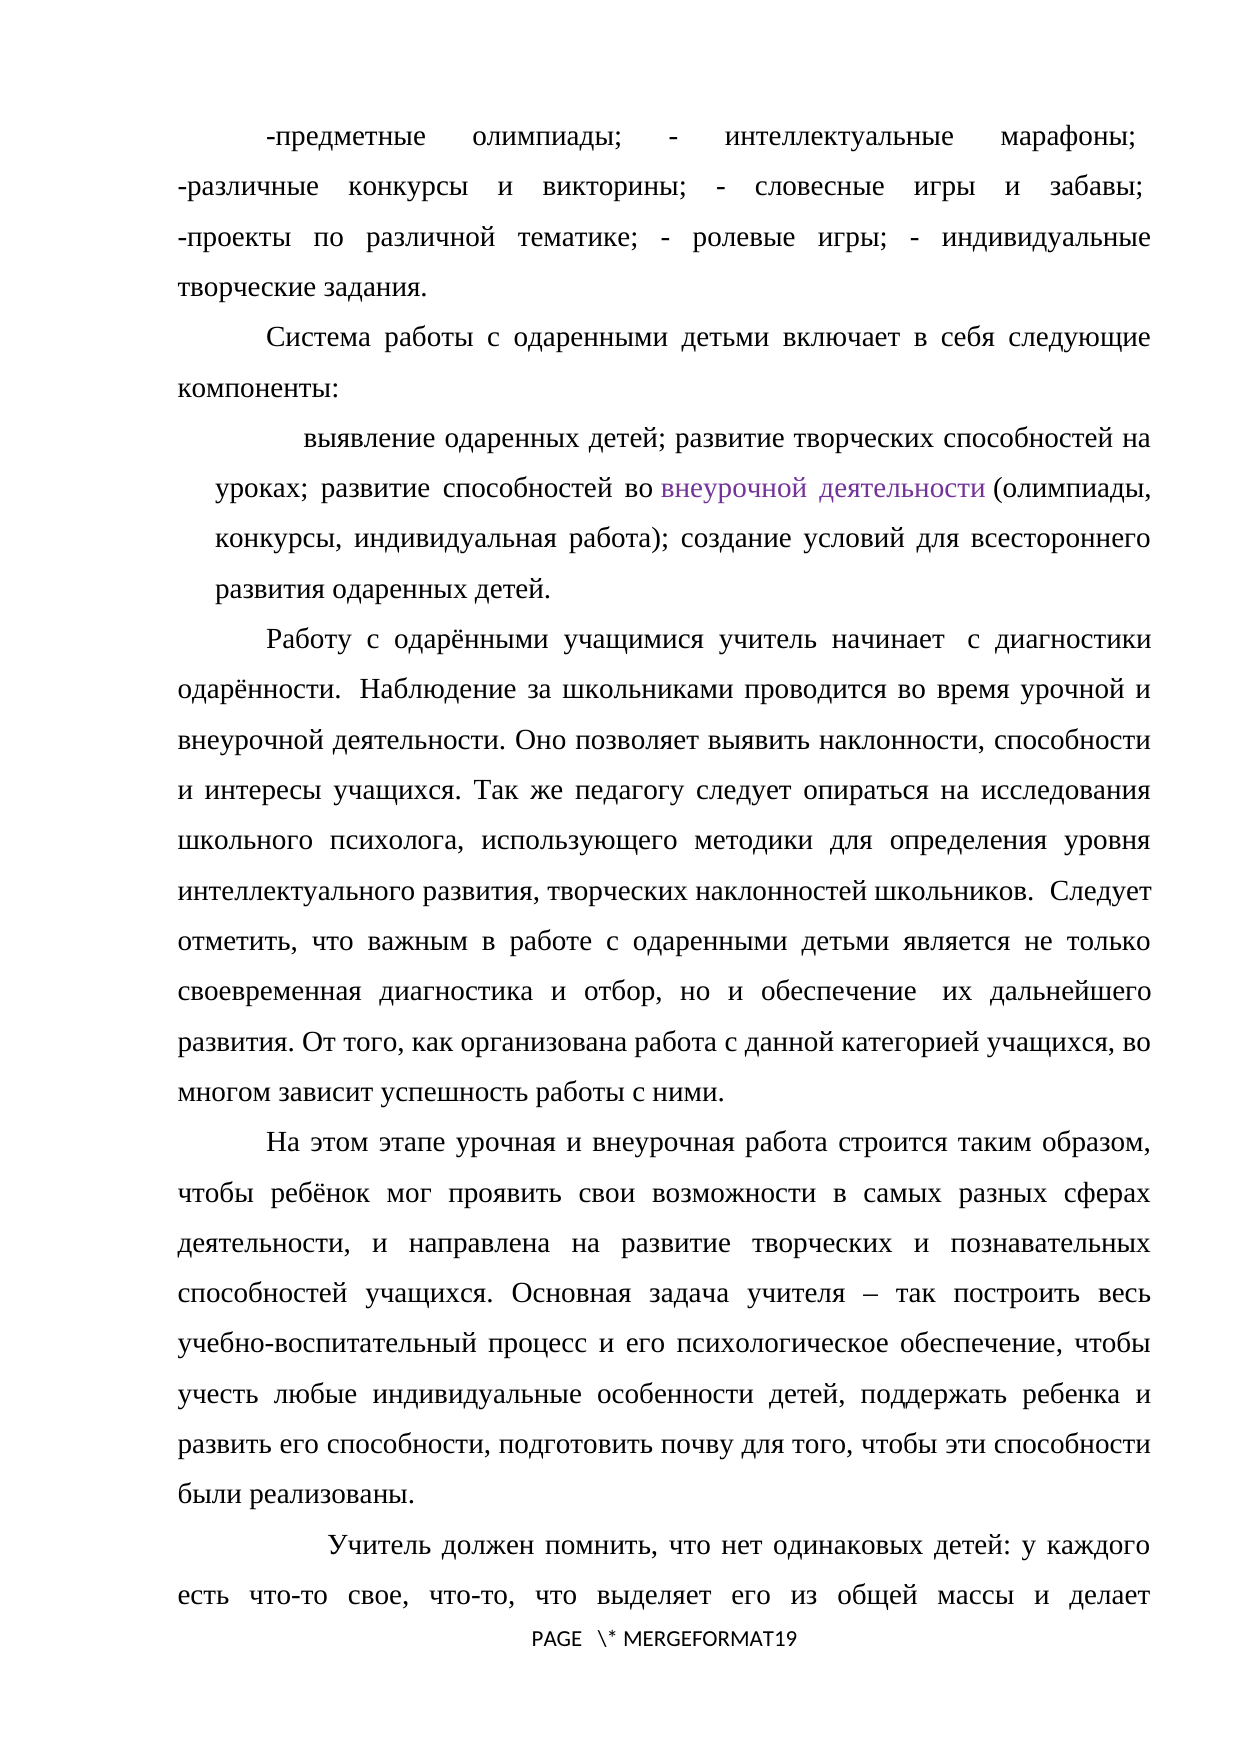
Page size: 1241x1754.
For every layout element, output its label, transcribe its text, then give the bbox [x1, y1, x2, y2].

text Работу с одарёнными учащимися учитель начинает с диагностики одарённости. Наблюдение за школьниками проводится во время урочной и внеурочной деятельности. Оно позволяет выявить наклонности, способности и интересы учащихся. Так же педагогу следует опираться на исследования школьного психолога, использующего методики для определения уровня интеллектуального развития, творческих наклонностей школьников. Следует отметить, что важным в работе с одаренными детьми является не только своевременная диагностика и отбор, но и обеспечение их дальнейшего развития. От того, как организована работа с данной категорией учащихся, во многом зависит успешность работы с ними. [177, 621, 1152, 1108]
text выявление одаренных детей; развитие творческих способностей на уроках; развитие способностей во внеурочной деятельности (олимпиады, конкурсы, индивидуальная работа); создание условий для всестороннего развития одаренных детей. [215, 420, 1152, 604]
text Система работы с одаренными детьми включает в себя следующие компоненты: [177, 319, 1152, 403]
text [177, 1527, 1152, 1611]
text -предметные олимпиады; - интеллектуальные марафоны; -различные конкурсы и викторины; - словесные игры и забавы; -проекты по различной тематике; - ролевые игры; - индивидуальные творческие задания. [177, 118, 1152, 303]
text На этом этапе урочная и внеурочная работа строится таким образом, чтобы ребёнок мог проявить свои возможности в самых разных сферах деятельности, и направлена на развитие творческих и познавательных способностей учащихся. Основная задача учителя – так построить весь учебно-воспитательный процесс и его психологическое обеспечение, чтобы учесть любые индивидуальные особенности детей, поддержать ребенка и развить его способности, подготовить почву для того, чтобы эти способности были реализованы. [177, 1124, 1152, 1510]
